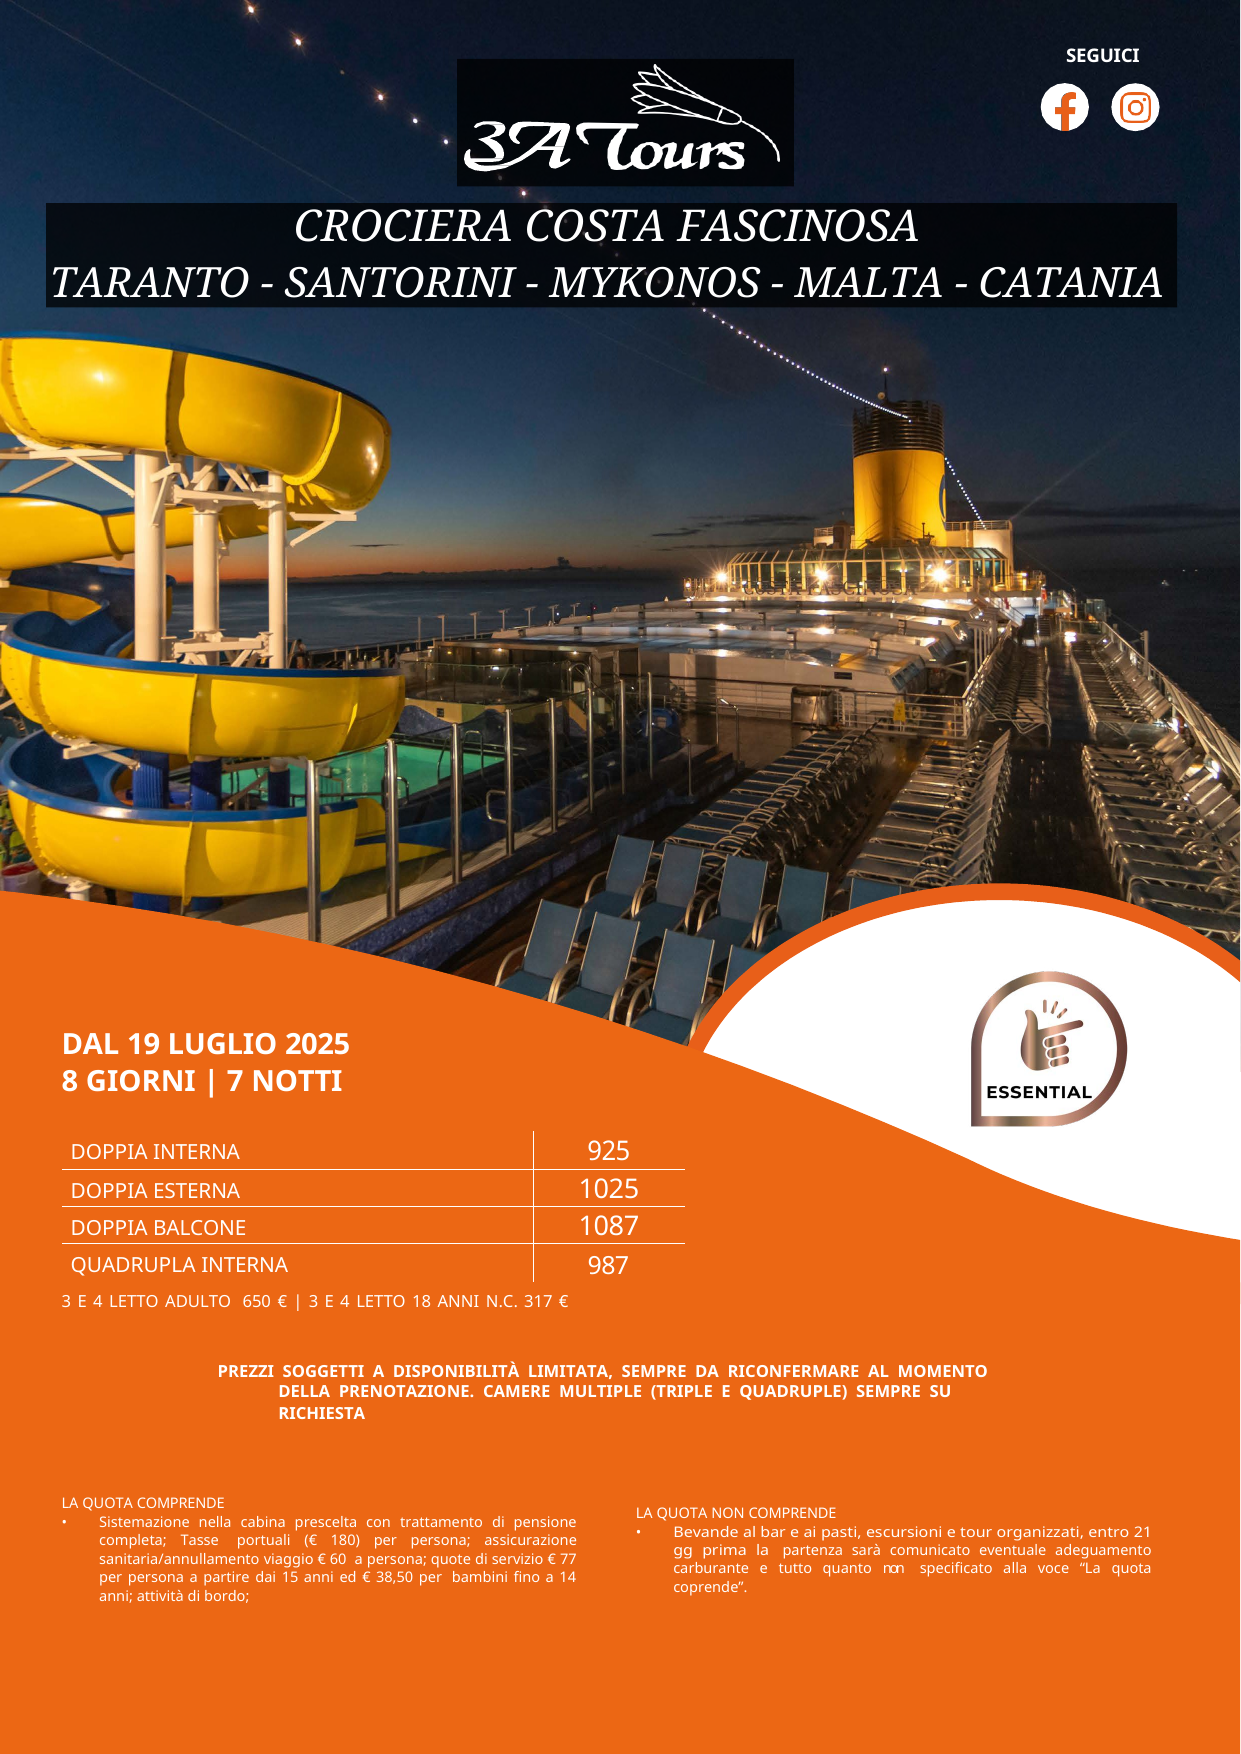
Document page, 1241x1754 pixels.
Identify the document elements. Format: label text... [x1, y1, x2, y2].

table_header 925 [534, 1131, 685, 1168]
picture [0, 0, 1241, 1026]
list Bevande al bar e ai pasti, escursioni e tour organizzati, entro 21 gg prima la partenza sarà comunicato eventuale adeguamento carburante e tutto quanto non specificato alla voce “La quota coprende”. [636, 1523, 1152, 1597]
table_cell 1087 [534, 1207, 685, 1243]
table_cell 987 [534, 1244, 685, 1282]
text SEGUICI [35, 42, 1140, 68]
table_header DOPPIA INTERNA [62, 1131, 533, 1168]
text PREZZI SOGGETTI A DISPONIBILITÀ LIMITATA, SEMPRE DA RICONFERMARE AL MOMENTO DELLA PRENOTAZIONE. CAMERE MULTIPLE (TRIPLE E QUADRUPLE) SEMPRE SU RICHIESTA [217, 1361, 1024, 1424]
table_cell 1025 [534, 1170, 685, 1206]
text 8 GIORNI | 7 NOTTI [61, 1062, 1188, 1098]
text LA QUOTA NON COMPRENDE [636, 1504, 1188, 1522]
table_cell QUADRUPLA INTERNA [62, 1244, 533, 1282]
text 3 E 4 LETTO ADULTO 650 € | 3 E 4 LETTO 18 ANNI N.C. 317 € [61, 1290, 1188, 1313]
picture [951, 1098, 1139, 1142]
picture [951, 955, 1139, 1026]
table_cell DOPPIA BALCONE [62, 1207, 533, 1243]
text DAL 19 LUGLIO 2025 [61, 1026, 1188, 1062]
text LA QUOTA COMPRENDE [61, 1494, 581, 1513]
list Sistemazione nella cabina prescelta con trattamento di pensione completa; Tasse portuali (€ 180) per persona; assicurazione sanitaria/annullamento viaggio € 60 a persona; quote di servizio € 77 per persona a partire dai 15 anni ed € 38,50 per bambini fino a 14 anni; attività di bordo; [61, 1513, 577, 1606]
table_cell DOPPIA ESTERNA [62, 1170, 533, 1206]
